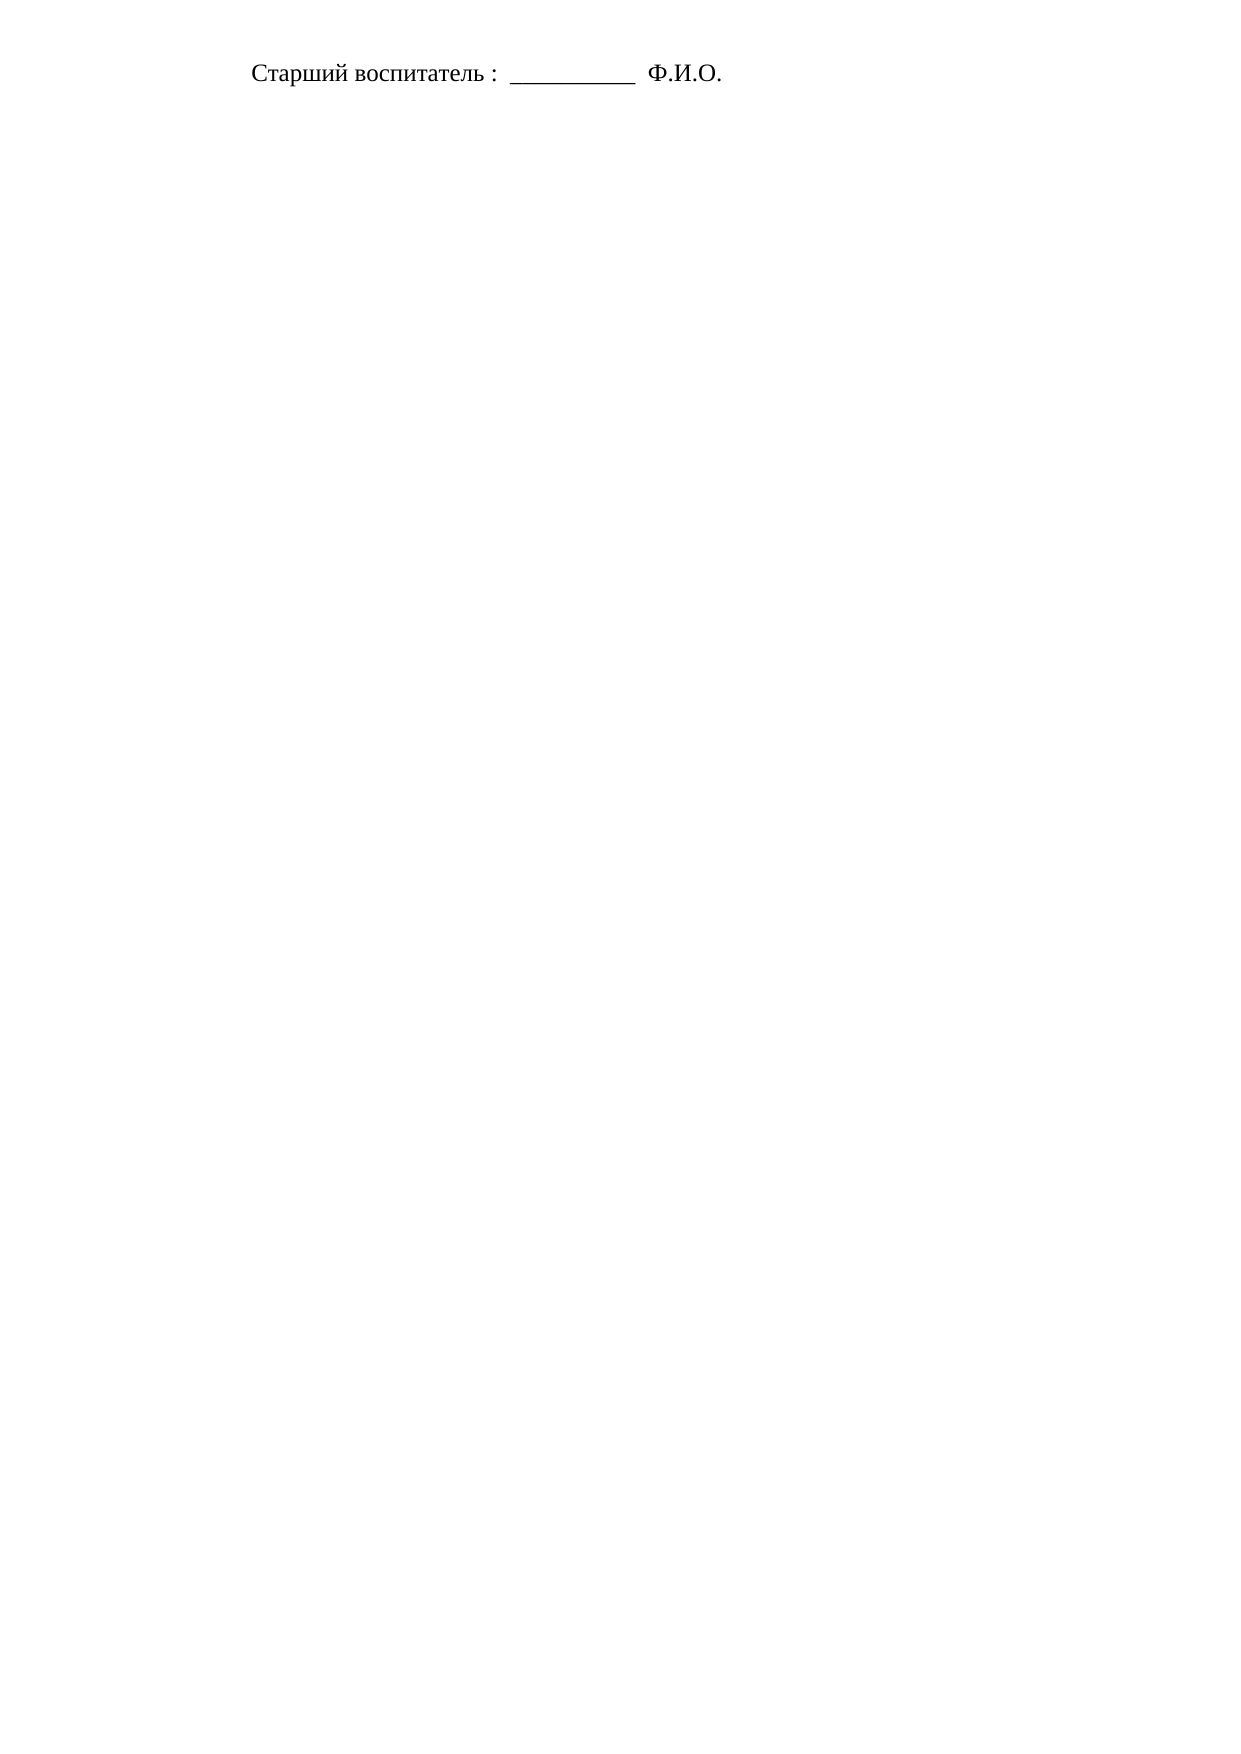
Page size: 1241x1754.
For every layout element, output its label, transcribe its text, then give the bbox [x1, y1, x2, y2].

text Старший воспитатель : __________ Ф.И.О. [177, 58, 1152, 87]
